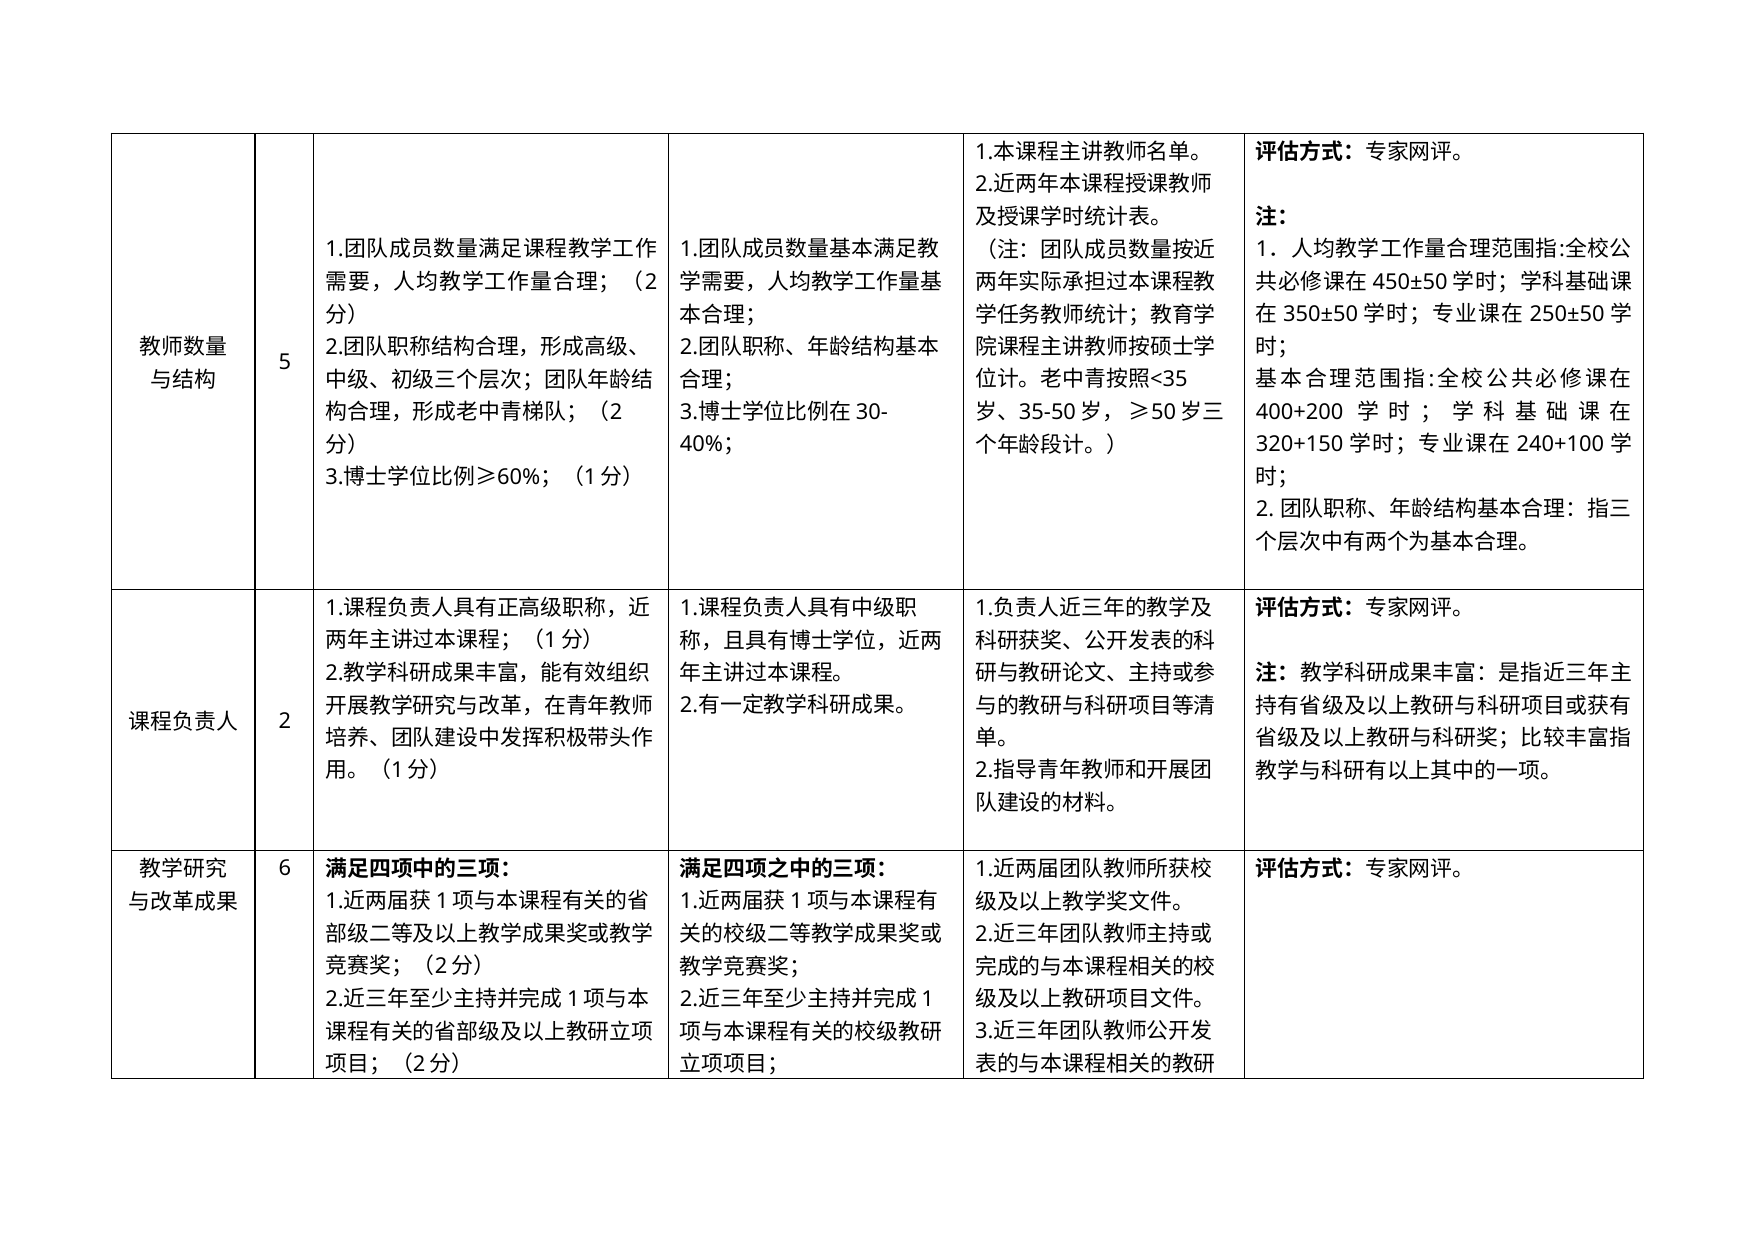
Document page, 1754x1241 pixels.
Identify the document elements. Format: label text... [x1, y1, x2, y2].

table_cell 教学研究 与改革成果 [112, 851, 254, 1078]
table_cell 5 [256, 134, 313, 589]
table_cell 课程负责人 [112, 590, 254, 850]
table_cell 1.团队成员数量基本满足教学需要，人均教学工作量基本合理； 2.团队职称、年龄结构基本合理； 3.博士学位比例在30-40%； [669, 134, 963, 589]
table_cell 1.团队成员数量满足课程教学工作需要，人均教学工作量合理；（2分） 2.团队职称结构合理，形成高级、中级、初级三个层次；团队年龄结构合理，形成老中青梯队；（2分） 3.博士学位比例≥60%；（1分） [314, 134, 668, 589]
table_cell 1.课程负责人具有正高级职称，近两年主讲过本课程；（1分） 2.教学科研成果丰富，能有效组织开展教学研究与改革，在青年教师培养、团队建设中发挥积极带头作用。（1分） [314, 590, 668, 850]
table_cell 1.负责人近三年的教学及科研获奖、公开发表的科研与教研论文、主持或参与的教研与科研项目等清单。 2.指导青年教师和开展团队建设的材料。 [964, 590, 1244, 850]
table_cell 评估方式：专家网评。 [1245, 851, 1643, 1078]
table_cell 评估方式：专家网评。 注：教学科研成果丰富：是指近三年主持有省级及以上教研与科研项目或获有省级及以上教研与科研奖；比较丰富指教学与科研有以上其中的一项。 [1245, 590, 1643, 850]
table_cell 2 [256, 590, 313, 850]
table_cell 评估方式：专家网评。 注： 1．人均教学工作量合理范围指:全校公共必修课在450±50学时；学科基础课在350±50学时；专业课在250±50学时； 基本合理范围指:全校公共必修课在400+200学时；学科基础课在320+150学时；专业课在240+100学时； 2. 团队职称、年龄结构基本合理：指三个层次中有两个为基本合理。 [1245, 134, 1643, 589]
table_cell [964, 851, 1244, 1078]
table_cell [314, 851, 668, 1078]
table_cell 6 [256, 851, 313, 1078]
table_cell 教师数量 与结构 [112, 134, 254, 589]
table_cell 1.课程负责人具有中级职称，且具有博士学位，近两年主讲过本课程。 2.有一定教学科研成果。 [669, 590, 963, 850]
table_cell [669, 851, 963, 1078]
table_cell 1.本课程主讲教师名单。 2.近两年本课程授课教师及授课学时统计表。 （注：团队成员数量按近两年实际承担过本课程教学任务教师统计；教育学院课程主讲教师按硕士学位计。老中青按照<35岁、35-50岁， ≥50岁三个年龄段计。） [964, 134, 1244, 589]
